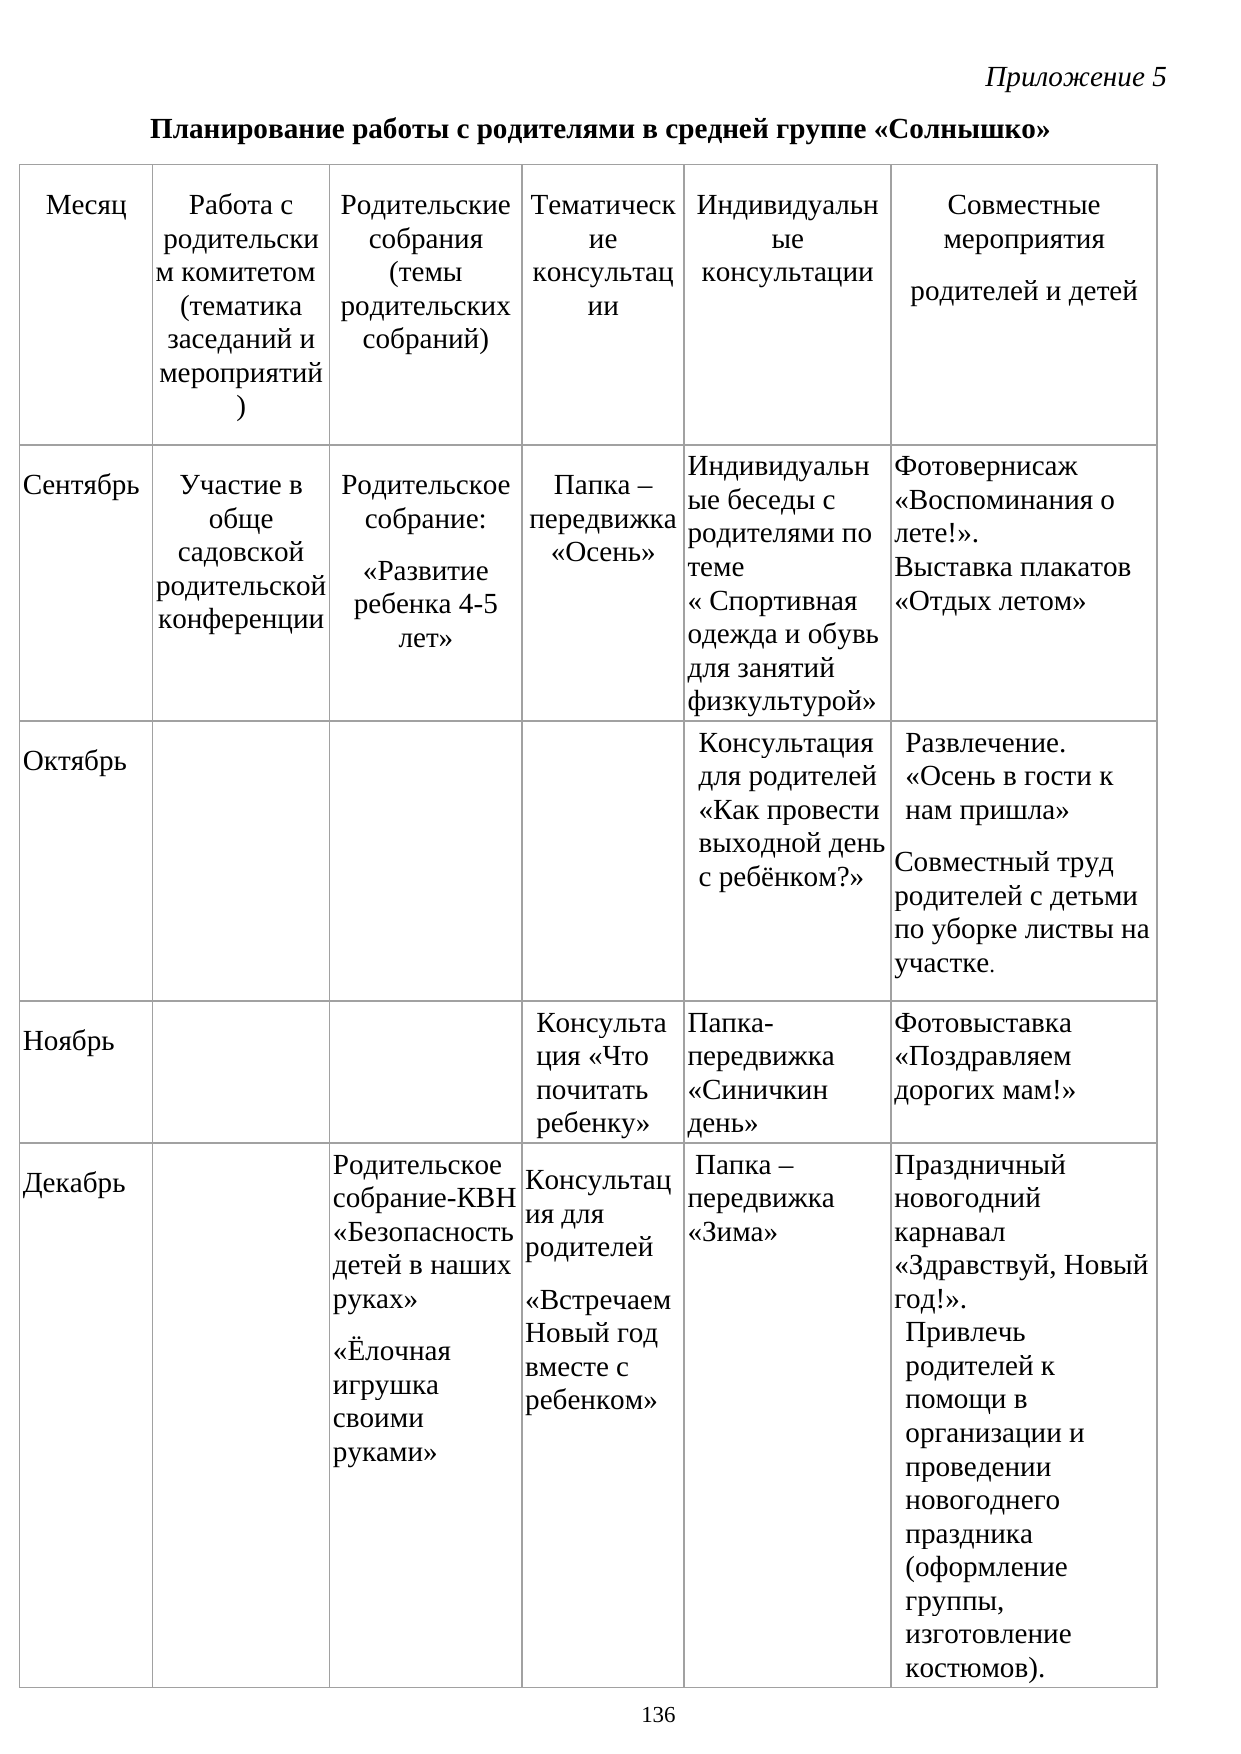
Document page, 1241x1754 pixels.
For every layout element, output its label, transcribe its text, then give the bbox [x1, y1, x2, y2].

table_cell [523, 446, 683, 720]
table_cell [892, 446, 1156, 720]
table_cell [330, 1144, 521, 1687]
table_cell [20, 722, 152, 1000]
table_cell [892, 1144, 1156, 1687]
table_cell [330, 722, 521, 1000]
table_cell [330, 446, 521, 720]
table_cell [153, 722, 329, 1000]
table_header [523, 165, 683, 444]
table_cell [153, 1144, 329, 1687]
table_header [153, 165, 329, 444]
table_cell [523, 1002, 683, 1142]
text Приложение 5 [150, 59, 1166, 93]
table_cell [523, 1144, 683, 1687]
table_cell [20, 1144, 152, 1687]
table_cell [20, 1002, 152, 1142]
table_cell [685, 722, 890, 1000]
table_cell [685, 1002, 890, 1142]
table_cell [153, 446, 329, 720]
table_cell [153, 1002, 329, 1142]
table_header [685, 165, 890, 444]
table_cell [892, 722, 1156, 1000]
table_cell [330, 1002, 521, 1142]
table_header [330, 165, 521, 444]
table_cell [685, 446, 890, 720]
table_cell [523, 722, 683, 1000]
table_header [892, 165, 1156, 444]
text Планирование работы с родителями в средней группе «Солнышко» [150, 111, 1166, 145]
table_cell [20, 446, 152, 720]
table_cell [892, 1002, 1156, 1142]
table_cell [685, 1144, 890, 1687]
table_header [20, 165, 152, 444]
